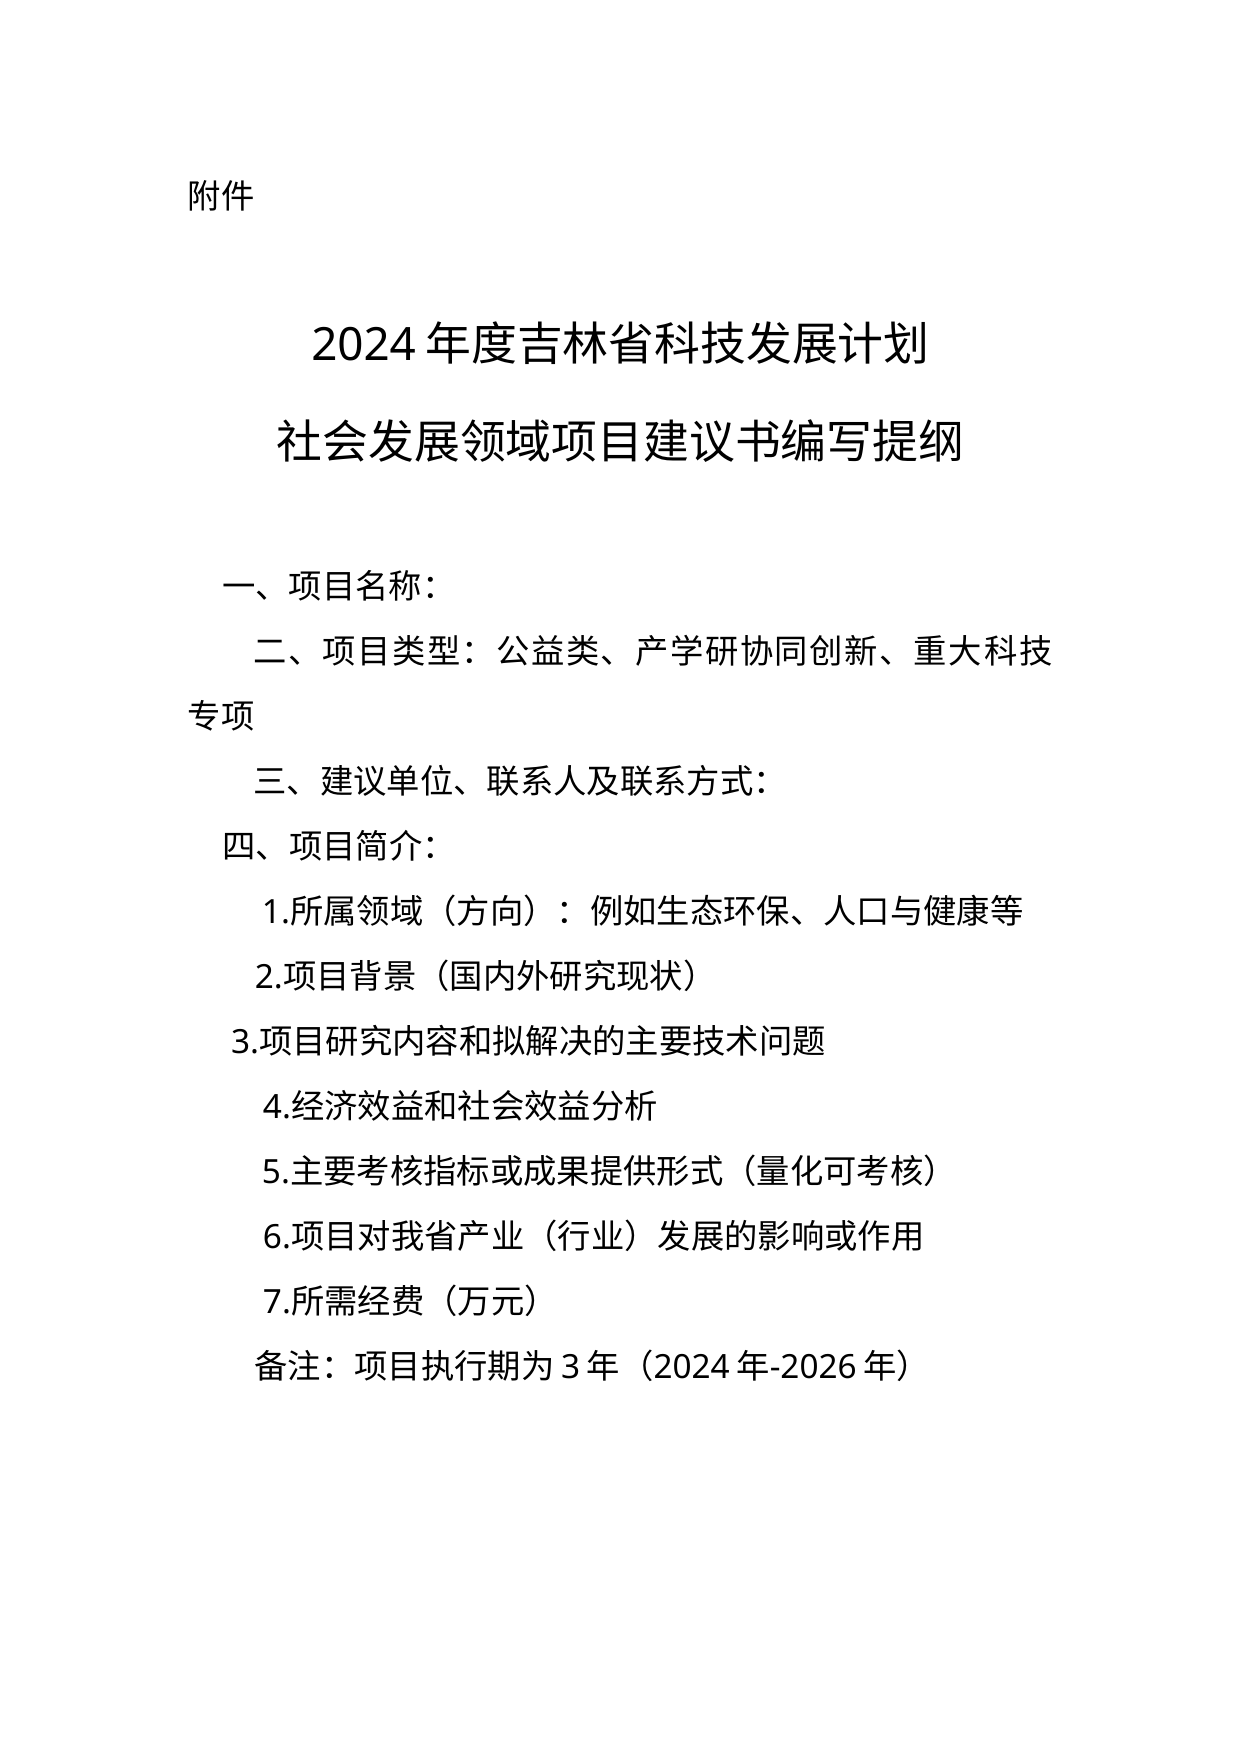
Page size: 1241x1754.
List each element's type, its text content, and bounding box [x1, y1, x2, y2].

text 3.项目研究内容和拟解决的主要技术问题 [187, 1007, 1053, 1072]
text 四、项目简介： [187, 812, 1053, 877]
text 2.项目背景（国内外研究现状） [187, 942, 1053, 1007]
text 1.所属领域（方向）：例如生态环保、人口与健康等 [187, 877, 1053, 942]
text 2024年度吉林省科技发展计划 [187, 292, 1053, 389]
text 4.经济效益和社会效益分析 [254, 1072, 1053, 1137]
text 备注：项目执行期为3年（2024年-2026年） [187, 1332, 1053, 1397]
text 一、项目名称： [187, 552, 1053, 617]
text 三、建议单位、联系人及联系方式： [187, 747, 1053, 812]
text 7.所需经费（万元） [187, 1267, 1053, 1332]
text 社会发展领域项目建议书编写提纲 [187, 389, 1053, 487]
text 二、项目类型：公益类、产学研协同创新、重大科技专项 [187, 617, 1053, 747]
text 6.项目对我省产业（行业）发展的影响或作用 [187, 1202, 1053, 1267]
text 5.主要考核指标或成果提供形式（量化可考核） [187, 1137, 1053, 1202]
text 附件 [187, 162, 1053, 227]
